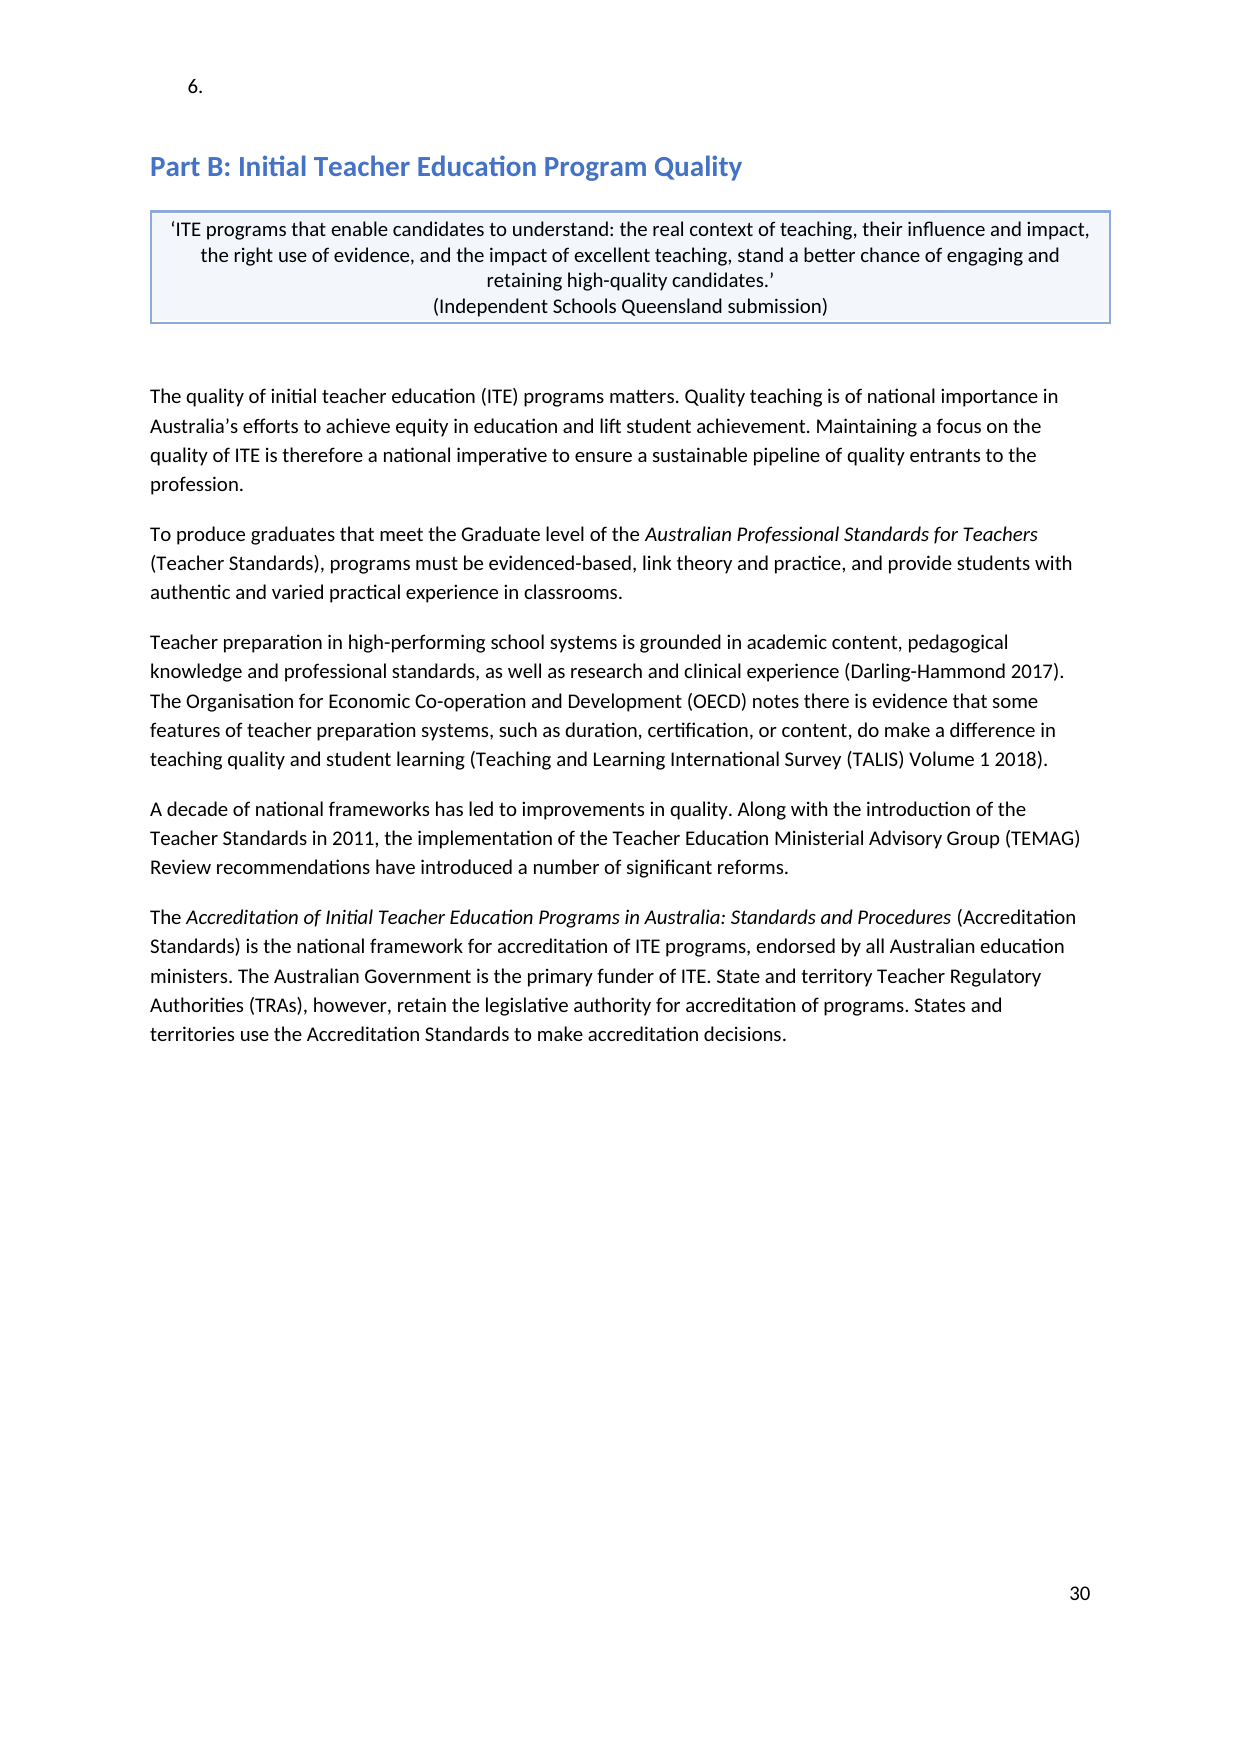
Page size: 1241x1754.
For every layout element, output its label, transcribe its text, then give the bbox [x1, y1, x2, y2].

text ‘ITE programs that enable candidates to understand: the real context of teaching, their influence and impact, the right use of evidence, and the impact of excellent teaching, stand a better chance of engaging and retaining high-quality candidates.’ [152, 214, 1109, 293]
text The quality of initial teacher education (ITE) programs matters. Quality teaching is of national importance in Australia’s efforts to achieve equity in education and lift student achievement. Maintaining a focus on the quality of ITE is therefore a national imperative to ensure a sustainable pipeline of quality entrants to the profession. [150, 384, 1090, 497]
text A decade of national frameworks has led to improvements in quality. Along with the introduction of the Teacher Standards in 2011, the implementation of the Teacher Education Ministerial Advisory Group (TEMAG) Review recommendations have introduced a number of significant reforms. [150, 796, 1090, 880]
text To produce graduates that meet the Graduate level of the Australian Professional Standards for Teachers (Teacher Standards), programs must be evidenced-based, link theory and practice, and provide students with authentic and varied practical experience in classrooms. [150, 521, 1090, 605]
text The Accreditation of Initial Teacher Education Programs in Australia: Standards and Procedures (Accreditation Standards) is the national framework for accreditation of ITE programs, endorsed by all Australian education ministers. The Australian Government is the primary funder of ITE. State and territory Teacher Regulatory Authorities (TRAs), however, retain the legislative authority for accreditation of programs. States and territories use the Accreditation Standards to make accreditation decisions. [150, 904, 1090, 1047]
text Teacher preparation in high-performing school systems is grounded in academic content, pedagogical knowledge and professional standards, as well as research and clinical experience (Darling-Hammond 2017). The Organisation for Economic Co-operation and Development (OECD) notes there is evidence that some features of teacher preparation systems, such as duration, certification, or content, do make a difference in teaching quality and student learning (Teaching and Learning International Survey (TALIS) Volume 1 2018). [150, 629, 1090, 772]
subtitle Part B: Initial Teacher Education Program Quality [150, 148, 1090, 184]
text (Independent Schools Queensland submission) [152, 293, 1109, 320]
